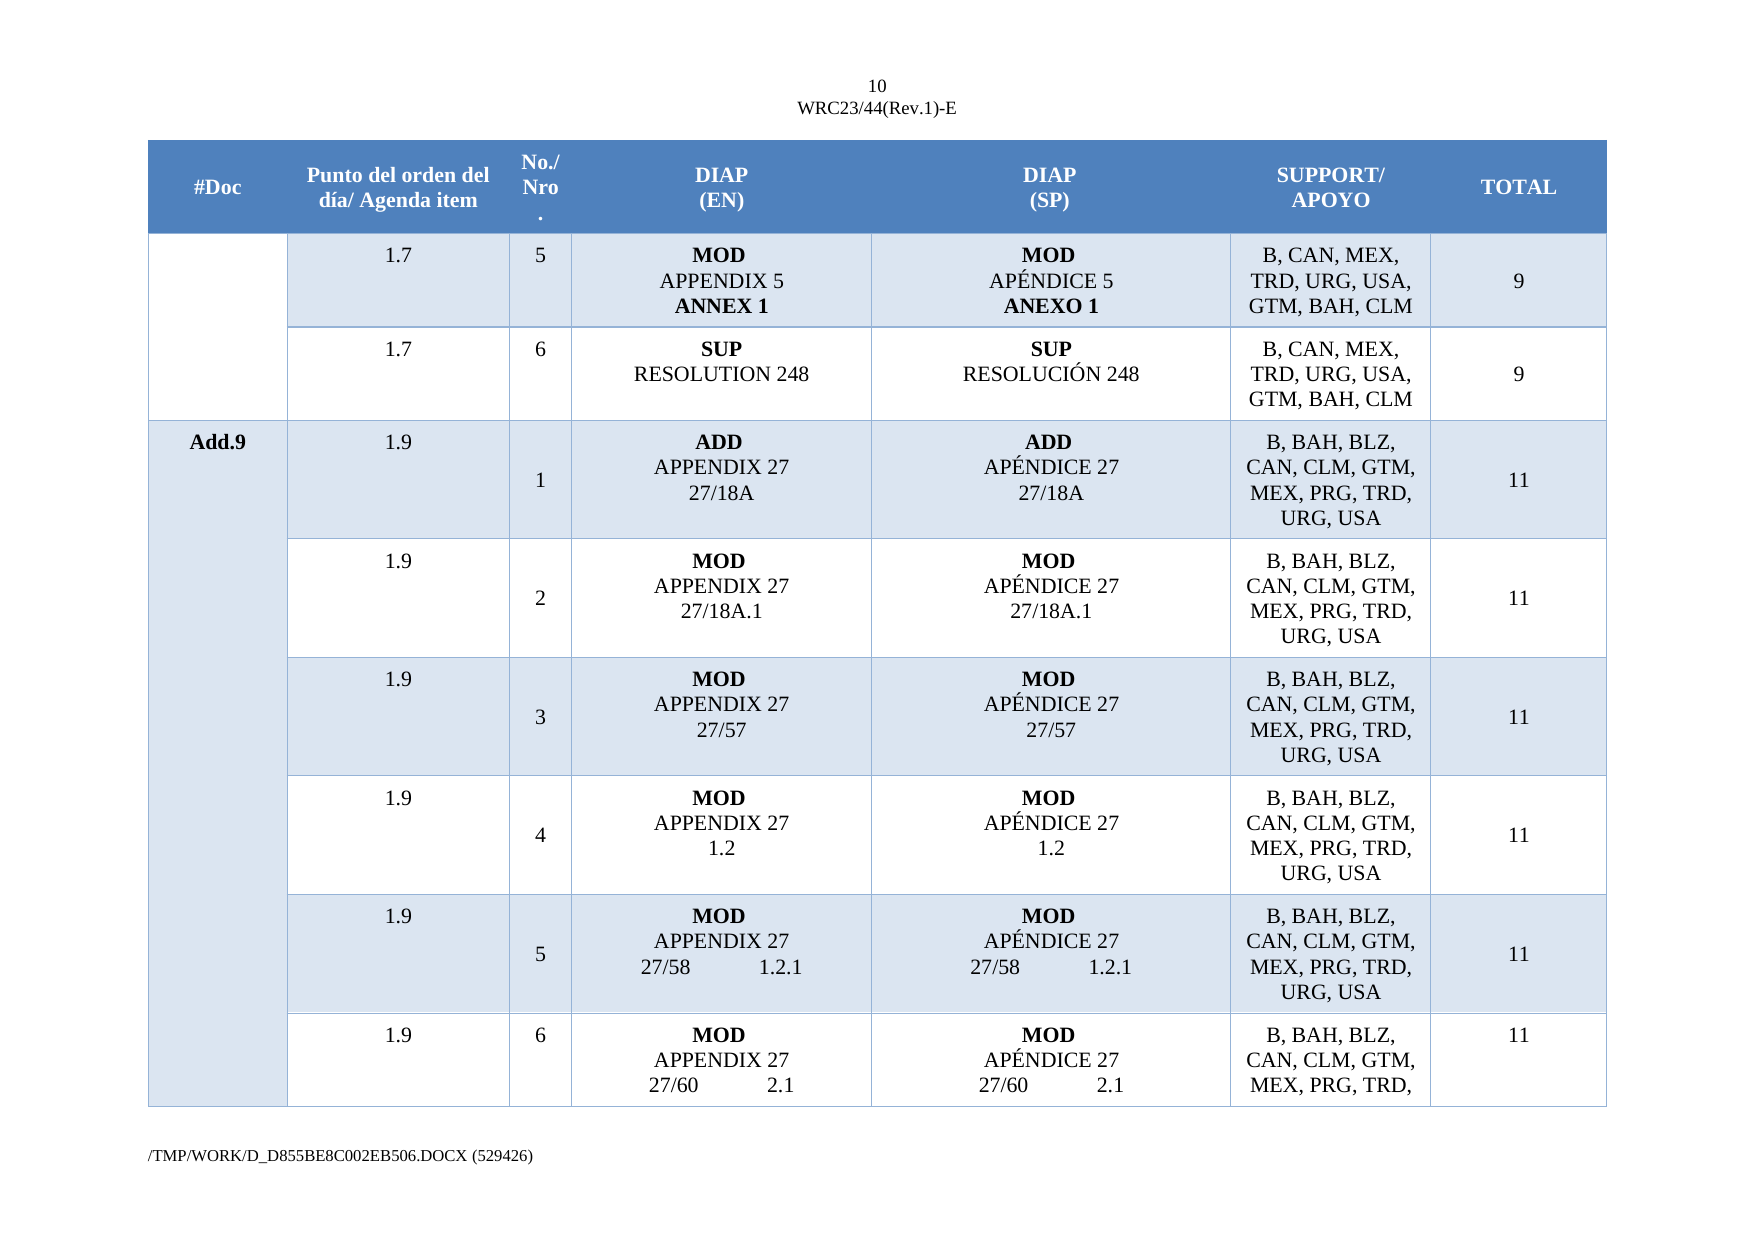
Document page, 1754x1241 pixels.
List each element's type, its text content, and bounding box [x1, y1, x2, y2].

table_cell 1.9 [288, 895, 509, 1012]
table_cell 11 [1431, 421, 1606, 538]
table_cell 11 [1431, 776, 1606, 894]
table_cell MOD APÉNDICE 27 27/57 [872, 658, 1230, 775]
table_cell MOD APÉNDICE 27 27/18A.1 [872, 539, 1230, 657]
table_header SUPPORT/APOYO [1231, 141, 1430, 233]
table_header #Doc [149, 141, 287, 233]
table_cell 1.9 [288, 421, 509, 538]
table_cell 11 [1431, 895, 1606, 1012]
table_cell MOD APPENDIX 27 27/58 1.2.1 [572, 895, 871, 1012]
table_cell 6 [510, 1014, 571, 1106]
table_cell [1231, 895, 1430, 1012]
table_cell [1231, 1014, 1430, 1106]
table_header Punto del orden del día/ Agenda item [288, 141, 509, 233]
table_cell 6 [510, 328, 571, 420]
table_cell MOD APÉNDICE 27 27/60 2.1 [872, 1014, 1230, 1106]
table_cell ADD APPENDIX 27 27/18A [572, 421, 871, 538]
table_header DIAP (SP) [872, 141, 1230, 233]
table_cell 1.9 [288, 776, 509, 894]
table_cell MOD APÉNDICE 5 ANEXO 1 [872, 234, 1230, 326]
table_cell 1.9 [288, 539, 509, 657]
table_cell MOD APÉNDICE 27 1.2 [872, 776, 1230, 894]
table_header No./ Nro. [510, 141, 571, 233]
table_cell 1.7 [288, 234, 509, 326]
table_cell B, BAH, BLZ, CAN, CLM, GTM, MEX, PRG, TRD, URG, USA [1231, 776, 1430, 894]
table_cell MOD APPENDIX 27 1.2 [572, 776, 871, 894]
table_cell 1.9 [288, 658, 509, 775]
table_cell 3 [510, 658, 571, 775]
table_cell 11 [1431, 539, 1606, 657]
table_cell MOD APPENDIX 27 27/57 [572, 658, 871, 775]
table_cell 9 [1431, 328, 1606, 420]
table_cell 11 [1431, 658, 1606, 775]
table_cell ADD APÉNDICE 27 27/18A [872, 421, 1230, 538]
table_cell Add.9 [149, 421, 287, 1106]
table_cell 5 [510, 895, 571, 1012]
table_cell 5 [510, 234, 571, 326]
table_cell 11 [1431, 1014, 1606, 1106]
table_cell MOD APPENDIX 27 27/18A.1 [572, 539, 871, 657]
table_cell 1 [510, 421, 571, 538]
table_cell 2 [510, 539, 571, 657]
table_cell 1.7 [288, 328, 509, 420]
table_header DIAP (EN) [572, 141, 871, 233]
table_cell 9 [1431, 234, 1606, 326]
table_cell 4 [510, 776, 571, 894]
table_cell 1.9 [288, 1014, 509, 1106]
table_header TOTAL [1431, 141, 1606, 233]
table_cell SUP RESOLUTION 248 [572, 328, 871, 420]
table_cell B, CAN, MEX, TRD, URG, USA, GTM, BAH, CLM [1231, 328, 1430, 420]
table_cell MOD APÉNDICE 27 27/58 1.2.1 [872, 895, 1230, 1012]
table_cell B, BAH, BLZ, CAN, CLM, GTM, MEX, PRG, TRD, URG, USA [1231, 421, 1430, 538]
table_cell SUP RESOLUCIÓN 248 [872, 328, 1230, 420]
table_cell B, BAH, BLZ, CAN, CLM, GTM, MEX, PRG, TRD, URG, USA [1231, 539, 1430, 657]
table_cell MOD APPENDIX 27 27/60 2.1 [572, 1014, 871, 1106]
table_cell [1231, 234, 1430, 326]
table_cell B, BAH, BLZ, CAN, CLM, GTM, MEX, PRG, TRD, URG, USA [1231, 658, 1430, 775]
table_cell MOD APPENDIX 5 ANNEX 1 [572, 234, 871, 326]
